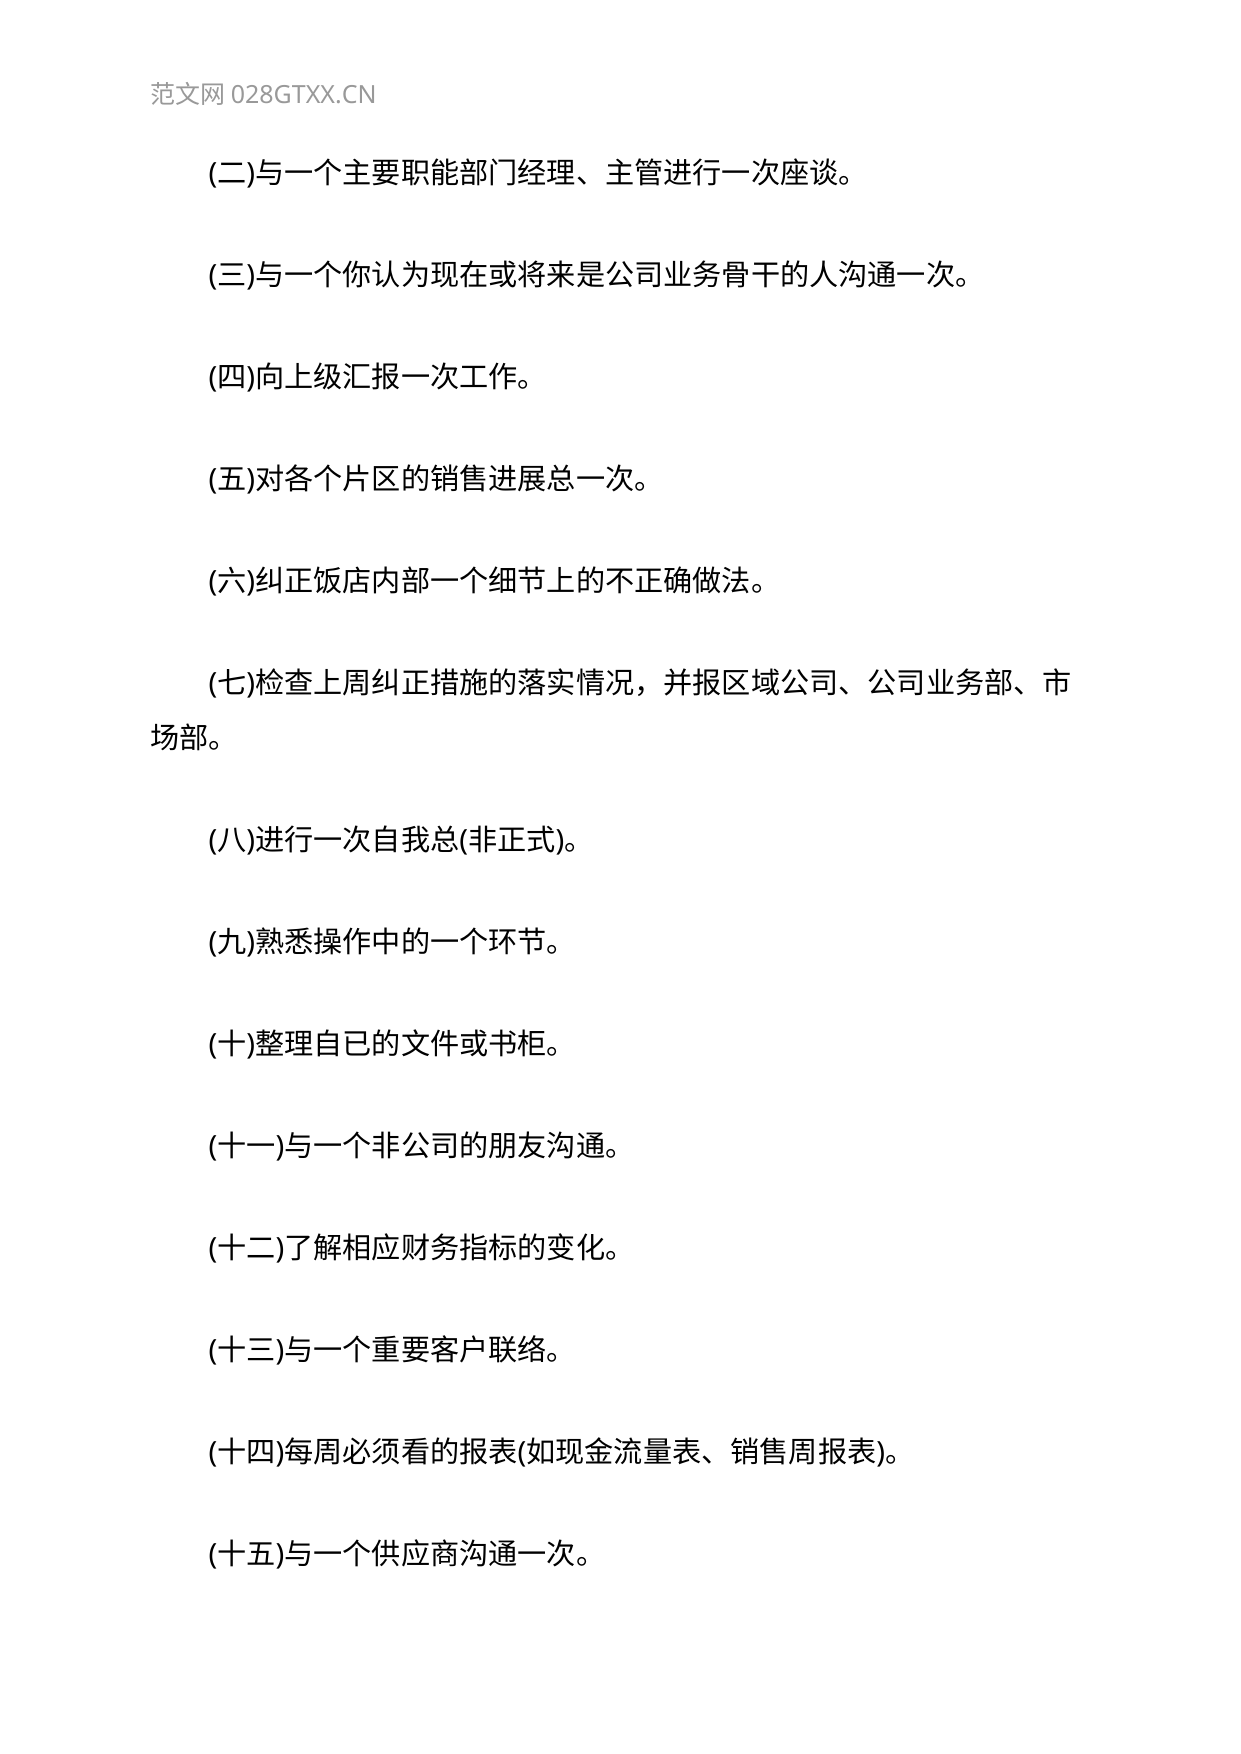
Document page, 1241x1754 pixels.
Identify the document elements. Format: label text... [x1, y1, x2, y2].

text (二)与一个主要职能部门经理、主管进行一次座谈。 [150, 150, 1090, 192]
text (八)进行一次自我总(非正式)。 [150, 817, 1090, 859]
text (九)熟悉操作中的一个环节。 [150, 919, 1090, 961]
text (十四)每周必须看的报表(如现金流量表、销售周报表)。 [150, 1428, 1090, 1471]
text (三)与一个你认为现在或将来是公司业务骨干的人沟通一次。 [150, 252, 1090, 294]
text (十一)与一个非公司的朋友沟通。 [150, 1123, 1090, 1165]
text (十五)与一个供应商沟通一次。 [150, 1531, 1090, 1573]
text (十二)了解相应财务指标的变化。 [150, 1224, 1090, 1267]
text (六)纠正饭店内部一个细节上的不正确做法。 [150, 558, 1090, 600]
text (五)对各个片区的销售进展总一次。 [150, 456, 1090, 498]
text (十)整理自已的文件或书柜。 [150, 1021, 1090, 1063]
text (七)检查上周纠正措施的落实情况，并报区域公司、公司业务部、市场部。 [150, 660, 1090, 757]
text (十三)与一个重要客户联络。 [150, 1327, 1090, 1369]
text (四)向上级汇报一次工作。 [150, 354, 1090, 396]
